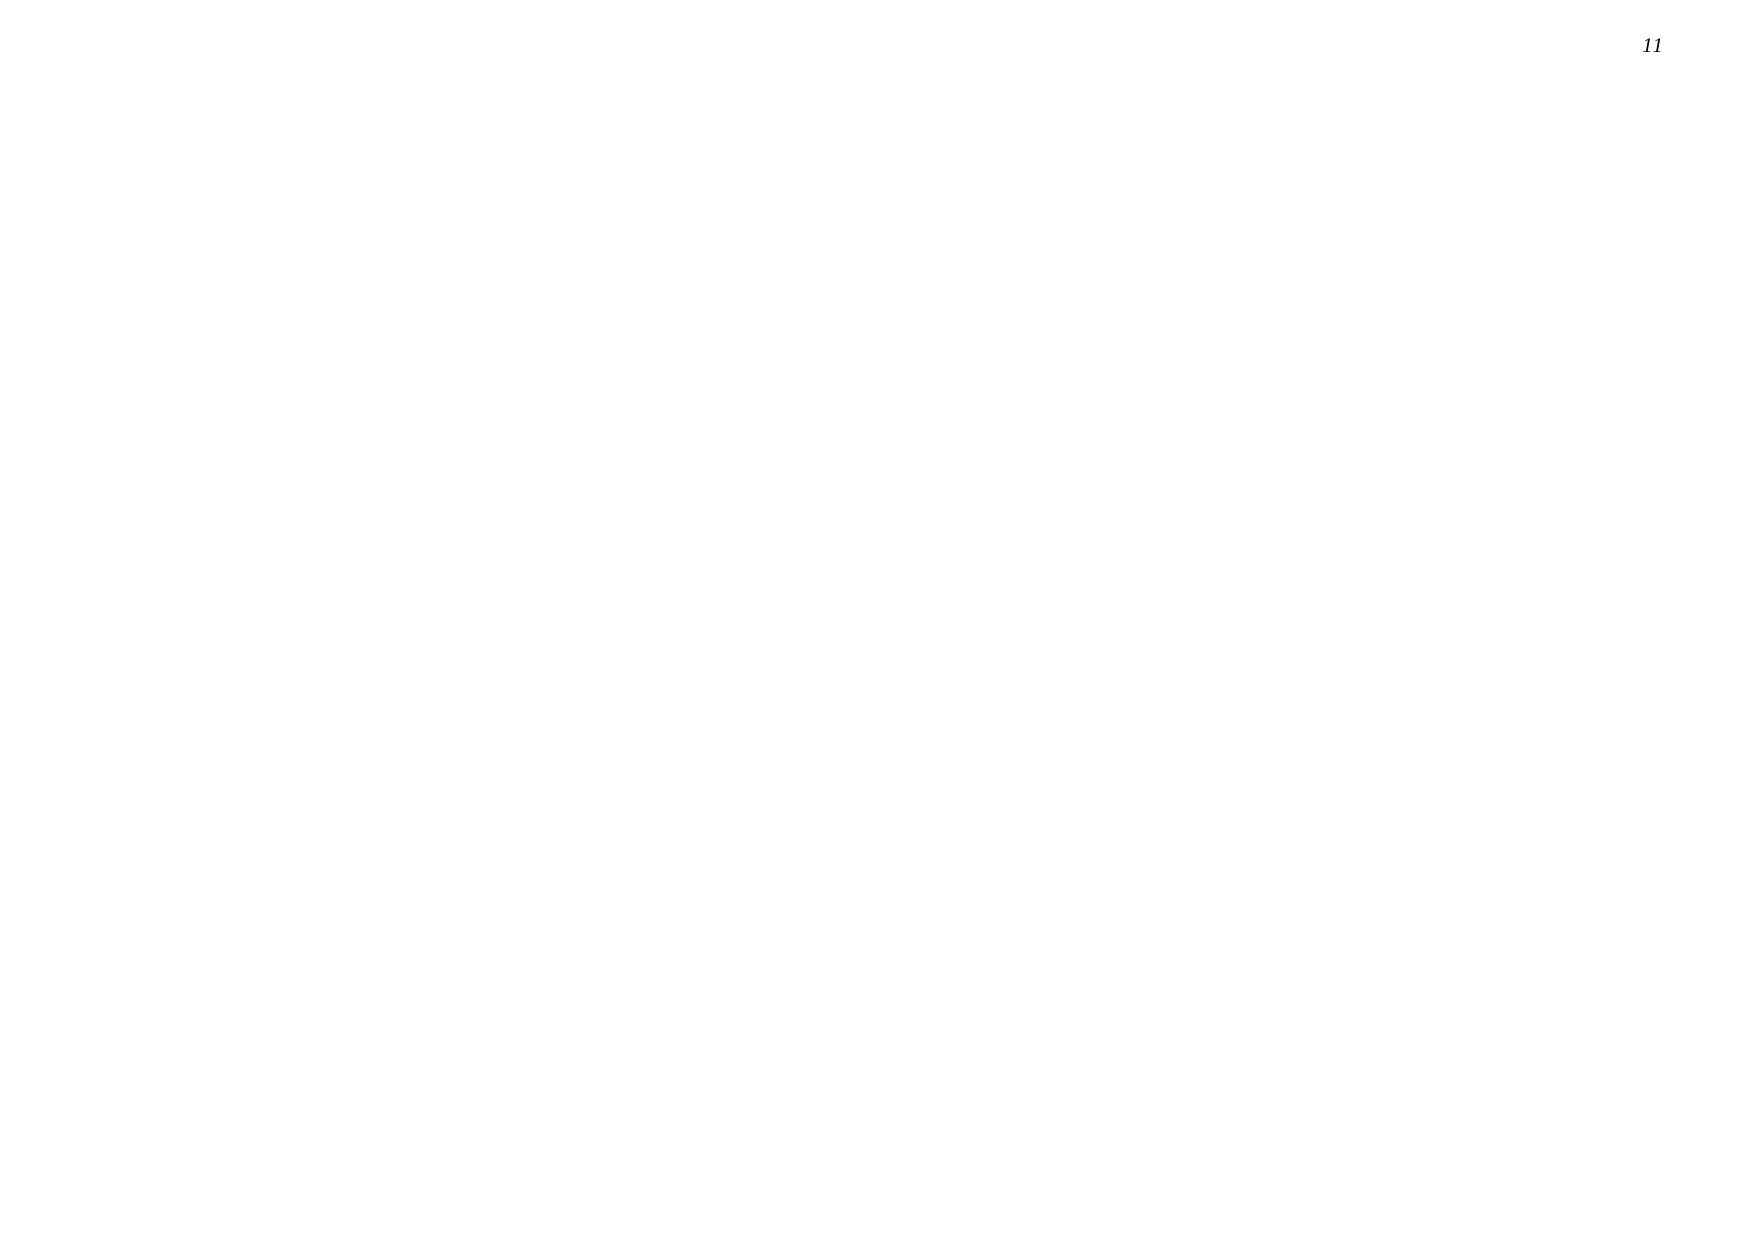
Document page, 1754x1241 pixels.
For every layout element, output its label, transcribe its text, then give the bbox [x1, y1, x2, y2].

text 11 [88, 33, 1724, 57]
